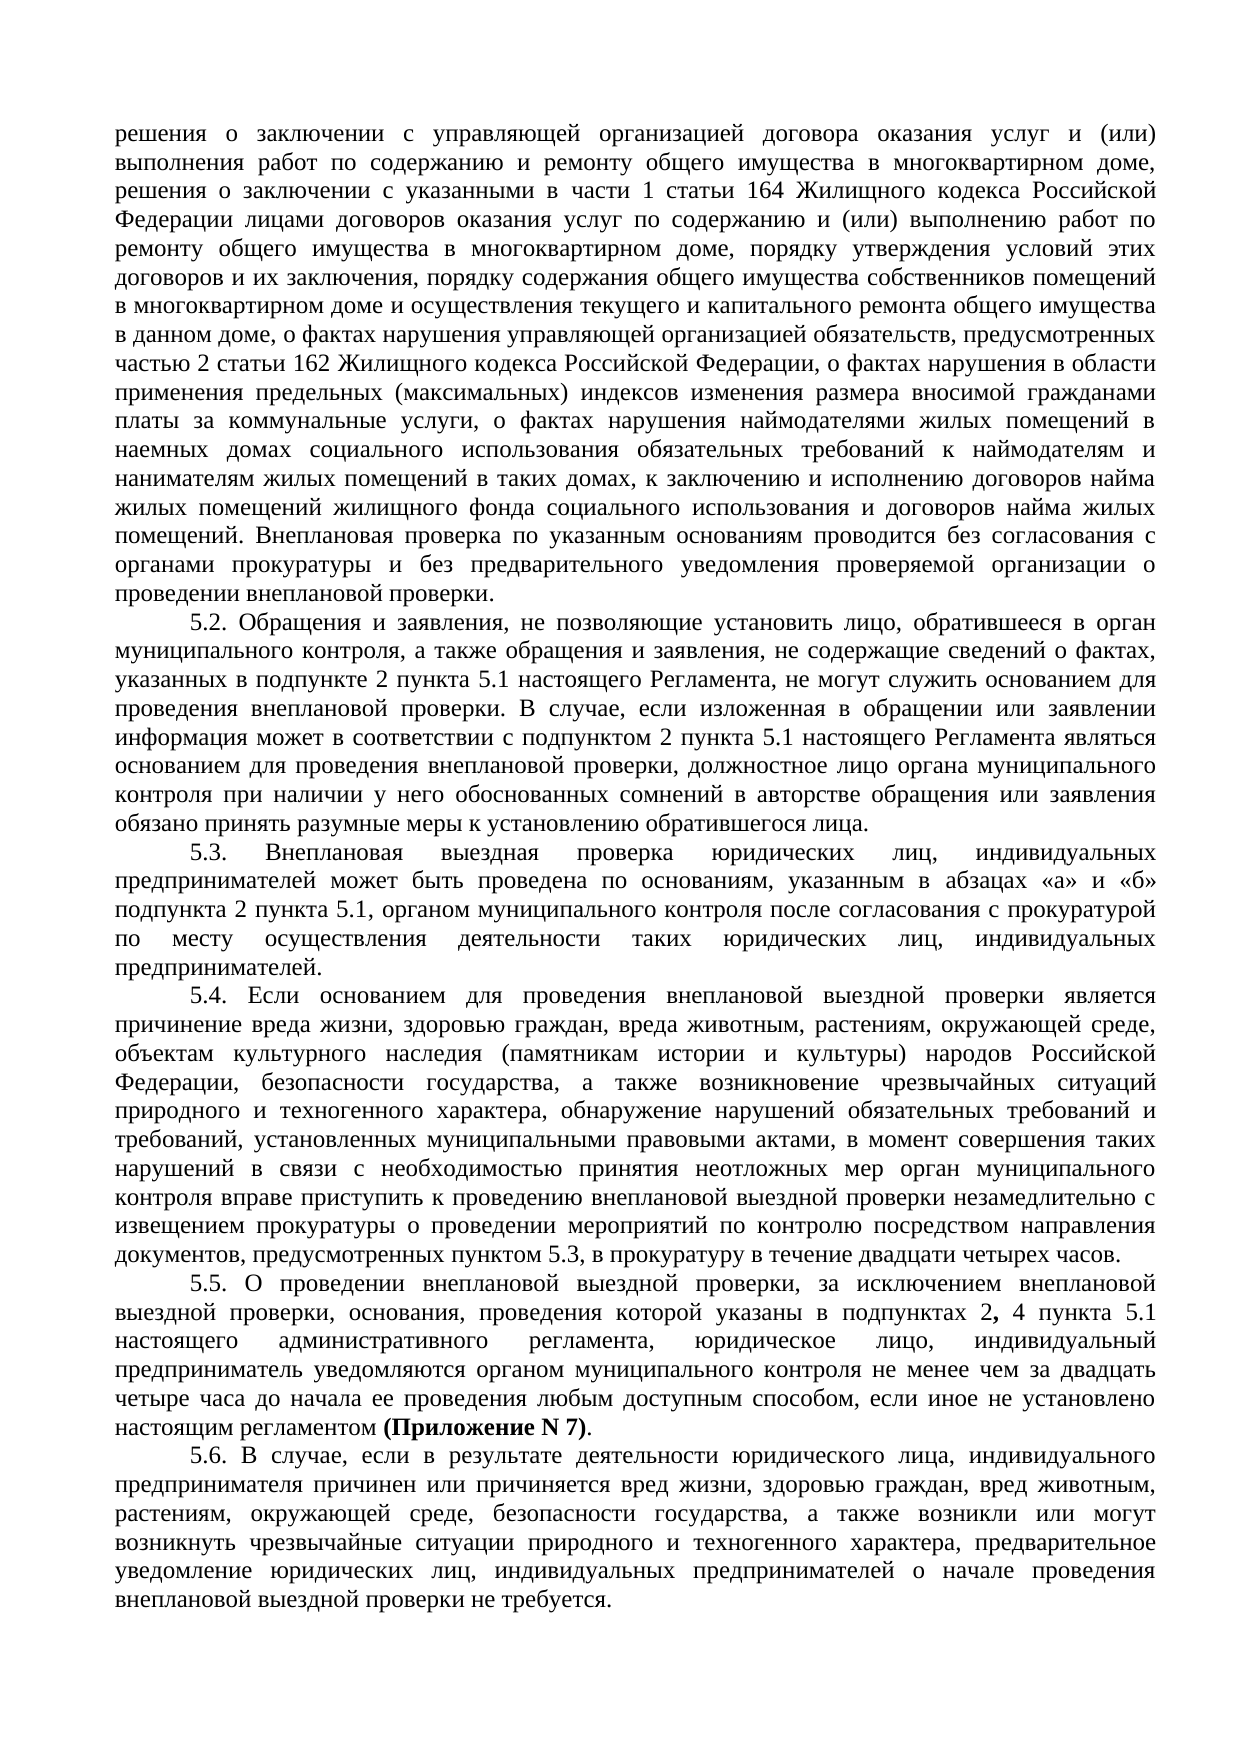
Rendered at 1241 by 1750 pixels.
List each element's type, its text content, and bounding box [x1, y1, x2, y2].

text 5.5. О проведении внеплановой выездной проверки, за исключением внеплановой выездной проверки, основания, проведения которой указаны в подпунктах 2, 4 пункта 5.1 настоящего административного регламента, юридическое лицо, индивидуальный предприниматель уведомляются органом муниципального контроля не менее чем за двадцать четыре часа до начала ее проведения любым доступным способом, если иное не установлено настоящим регламентом (Приложение N 7). [114, 1268, 1157, 1441]
text 5.2. Обращения и заявления, не позволяющие установить лицо, обратившееся в орган муниципального контроля, а также обращения и заявления, не содержащие сведений о фактах, указанных в подпункте 2 пункта 5.1 настоящего Регламента, не могут служить основанием для проведения внеплановой проверки. В случае, если изложенная в обращении или заявлении информация может в соответствии с подпунктом 2 пункта 5.1 настоящего Регламента являться основанием для проведения внеплановой проверки, должностное лицо органа муниципального контроля при наличии у него обоснованных сомнений в авторстве обращения или заявления обязано принять разумные меры к установлению обратившегося лица. [114, 607, 1157, 837]
text 5.6. В случае, если в результате деятельности юридического лица, индивидуального предпринимателя причинен или причиняется вред жизни, здоровью граждан, вред животным, растениям, окружающей среде, безопасности государства, а также возникли или могут возникнуть чрезвычайные ситуации природного и техногенного характера, предварительное уведомление юридических лиц, индивидуальных предпринимателей о начале проведения внеплановой выездной проверки не требуется. [114, 1441, 1157, 1613]
text 5.3. Внеплановая выездная проверка юридических лиц, индивидуальных предпринимателей может быть проведена по основаниям, указанным в абзацах «а» и «б» подпункта 2 пункта 5.1, органом муниципального контроля после согласования с прокуратурой по месту осуществления деятельности таких юридических лиц, индивидуальных предпринимателей. [114, 837, 1157, 981]
text 5.4. Если основанием для проведения внеплановой выездной проверки является причинение вреда жизни, здоровью граждан, вреда животным, растениям, окружающей среде, объектам культурного наследия (памятникам истории и культуры) народов Российской Федерации, безопасности государства, а также возникновение чрезвычайных ситуаций природного и техногенного характера, обнаружение нарушений обязательных требований и требований, установленных муниципальными правовыми актами, в момент совершения таких нарушений в связи с необходимостью принятия неотложных мер орган муниципального контроля вправе приступить к проведению внеплановой выездной проверки незамедлительно с извещением прокуратуры о проведении мероприятий по контролю посредством направления документов, предусмотренных пунктом 5.3, в прокуратуру в течение двадцати четырех часов. [114, 981, 1157, 1268]
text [114, 118, 1157, 607]
